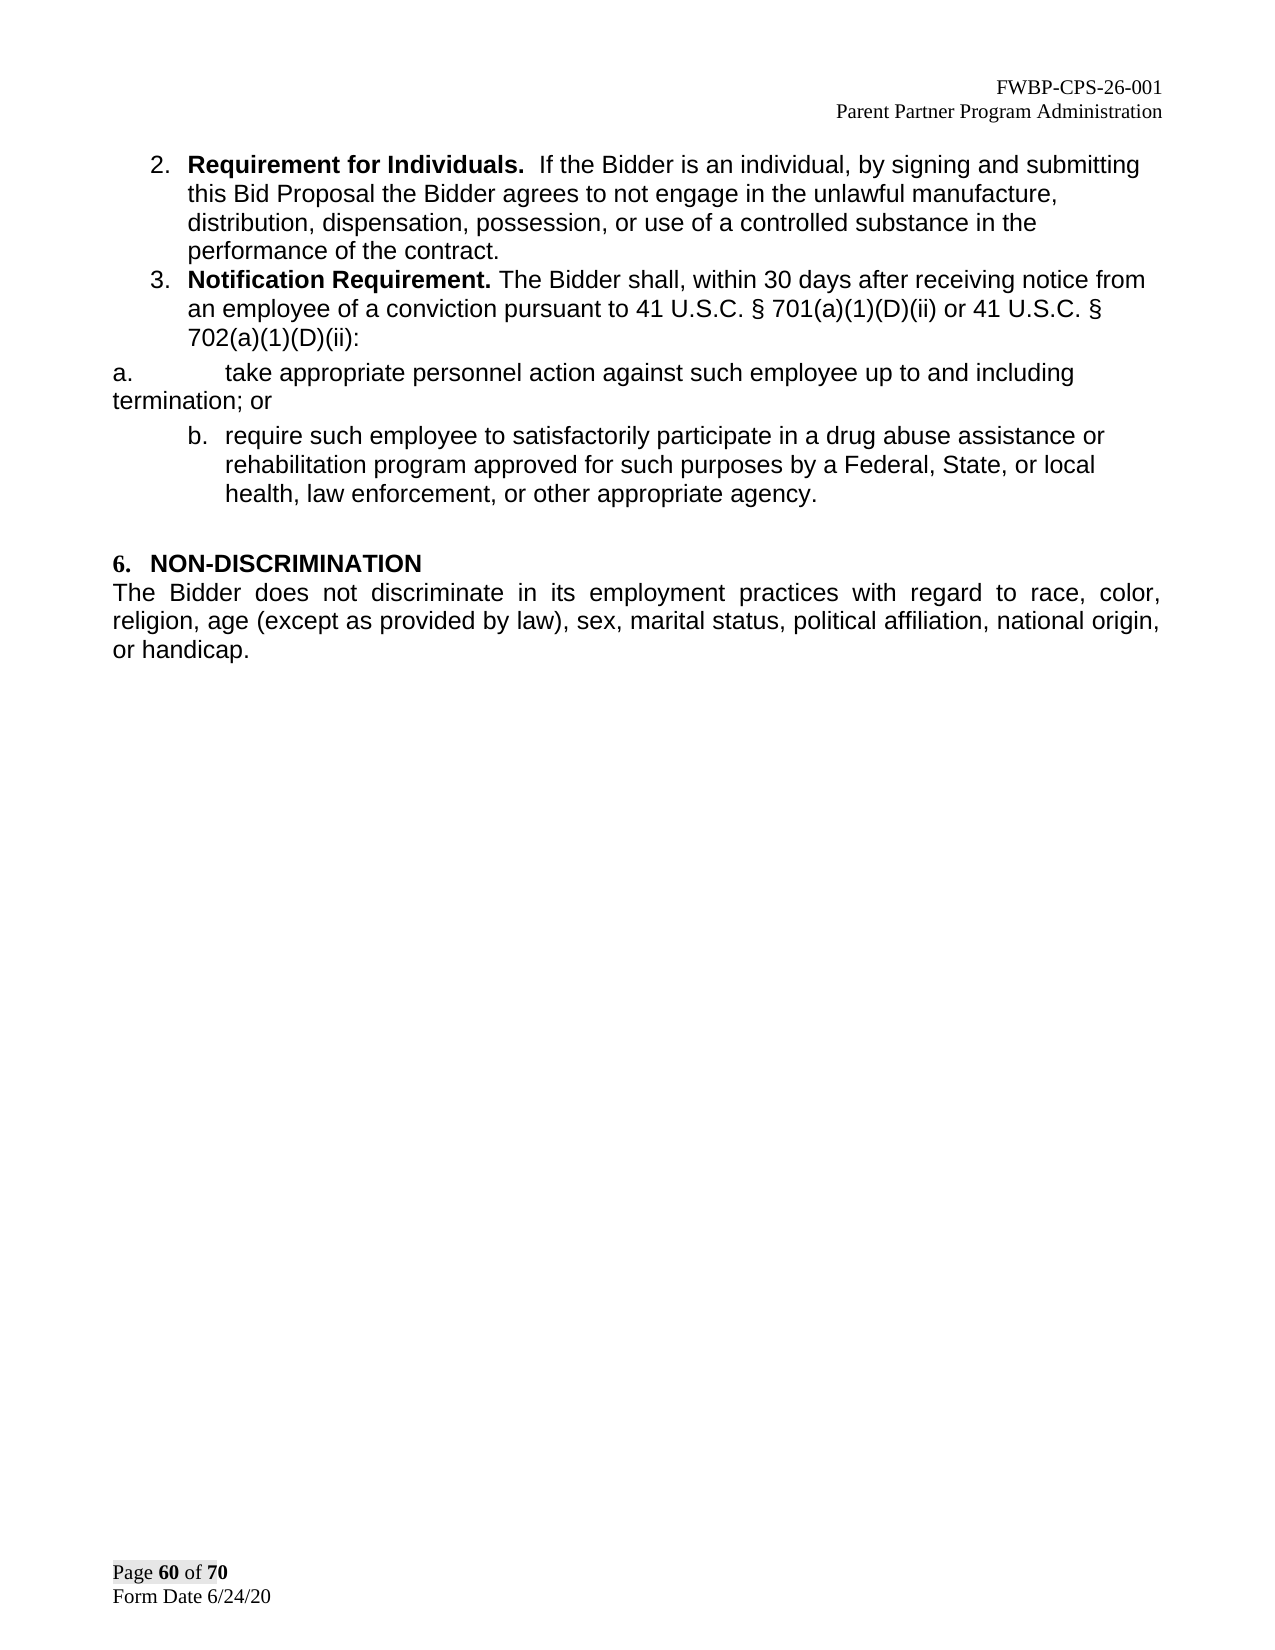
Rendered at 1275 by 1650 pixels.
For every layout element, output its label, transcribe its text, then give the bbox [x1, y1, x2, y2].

list NON-DISCRIMINATION [112, 549, 1162, 578]
list Notification Requirement. The Bidder shall, within 30 days after receiving notice from an employee of a conviction pursuant to 41 U.S.C. § 701(a)(1)(D)(ii) or 41 U.S.C. § 702(a)(1)(D)(ii): [150, 265, 1162, 351]
list require such employee to satisfactorily participate in a drug abuse assistance or rehabilitation program approved for such purposes by a Federal, State, or local health, law enforcement, or other appropriate agency. [187, 421, 1162, 507]
list Requirement for Individuals. If the Bidder is an individual, by signing and submitting this Bid Proposal the Bidder agrees to not engage in the unlawful manufacture, distribution, dispensation, possession, or use of a controlled substance in the performance of the contract. [150, 150, 1162, 265]
text The Bidder does not discriminate in its employment practices with regard to race, color, religion, age (except as provided by law), sex, marital status, political affiliation, national origin, or handicap. [112, 578, 1162, 664]
list take appropriate personnel action against such employee up to and including termination; or [112, 357, 1162, 415]
